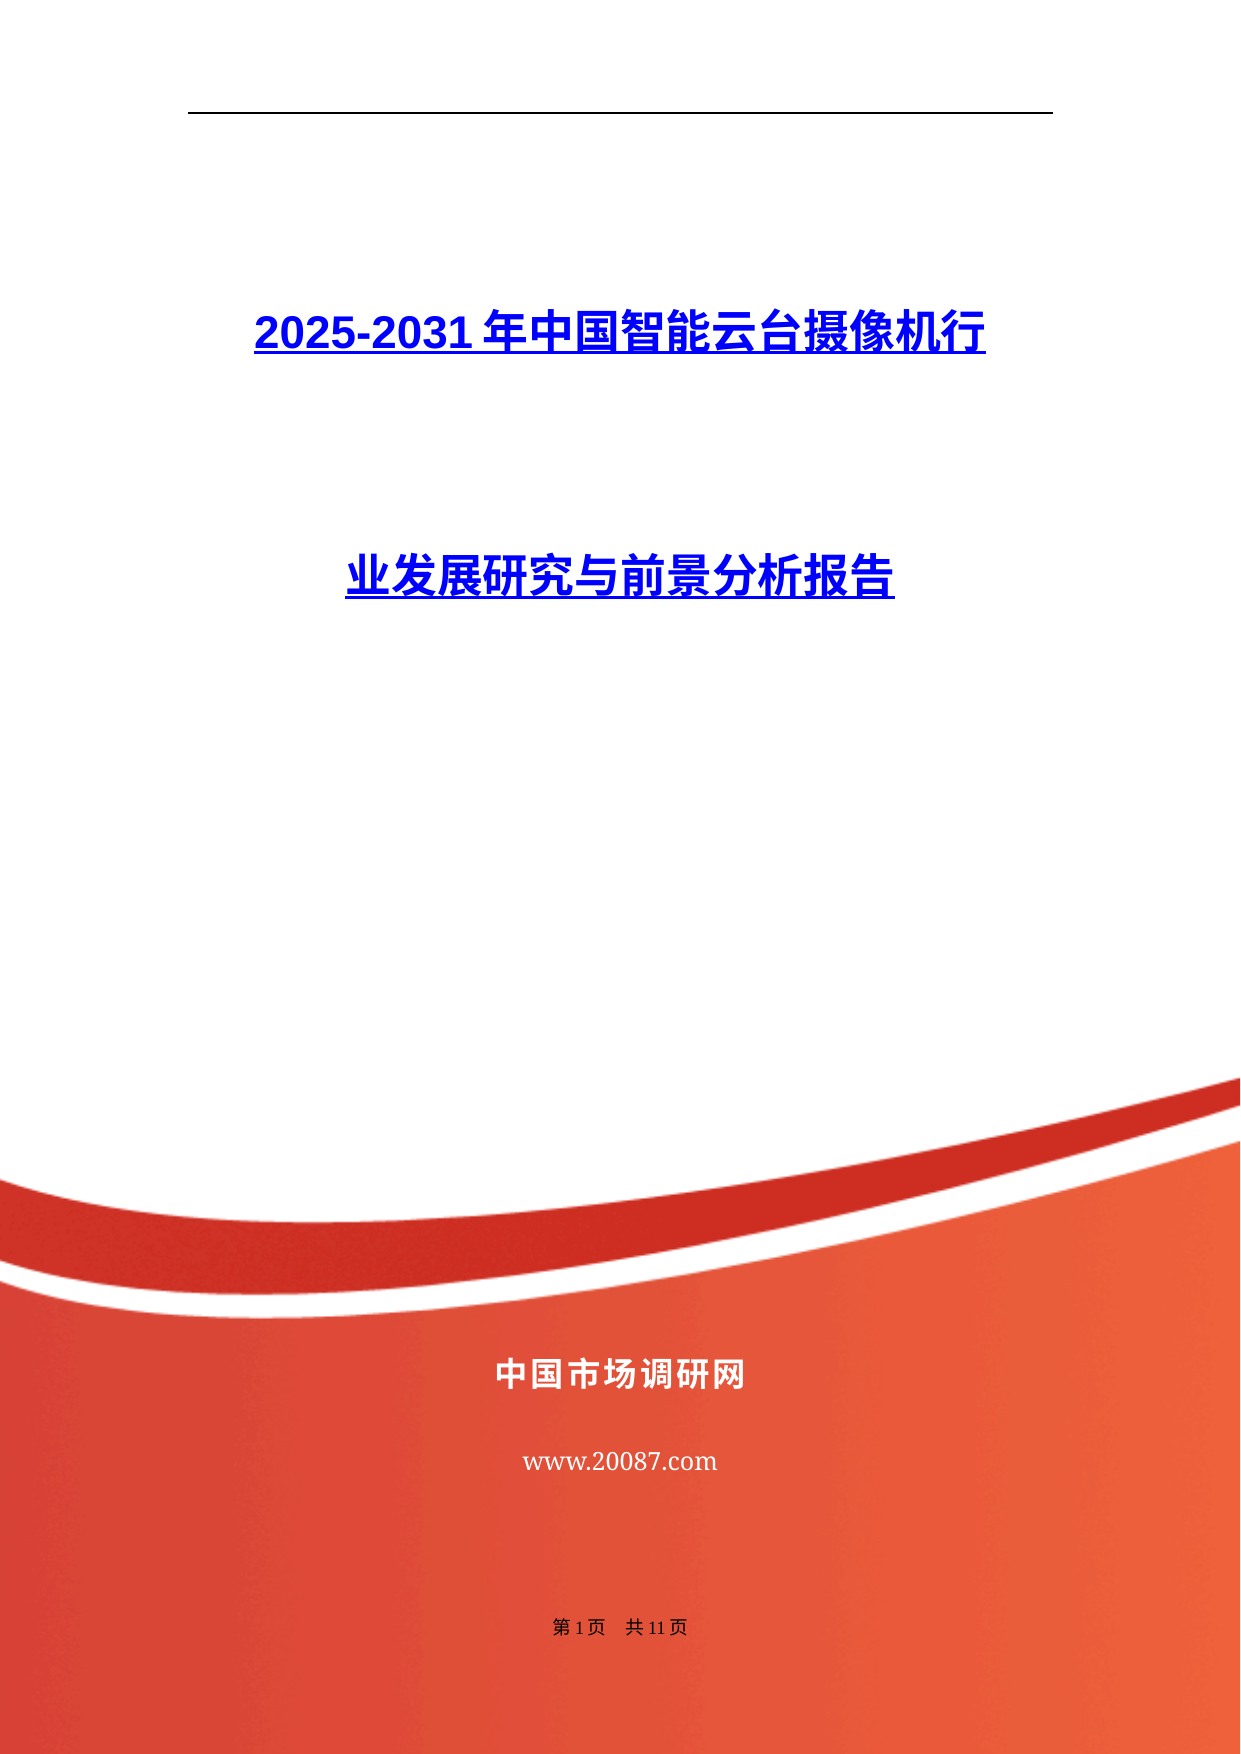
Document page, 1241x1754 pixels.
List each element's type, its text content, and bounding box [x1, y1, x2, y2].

picture [0, 1006, 1241, 1754]
subtitle 中国市场调研网 [187, 1339, 1053, 1404]
table_header 2025-2031年中国智能云台摄像机行业发展研究与前景分析报告 [188, 207, 1053, 773]
text www.20087.com [187, 1428, 1053, 1493]
